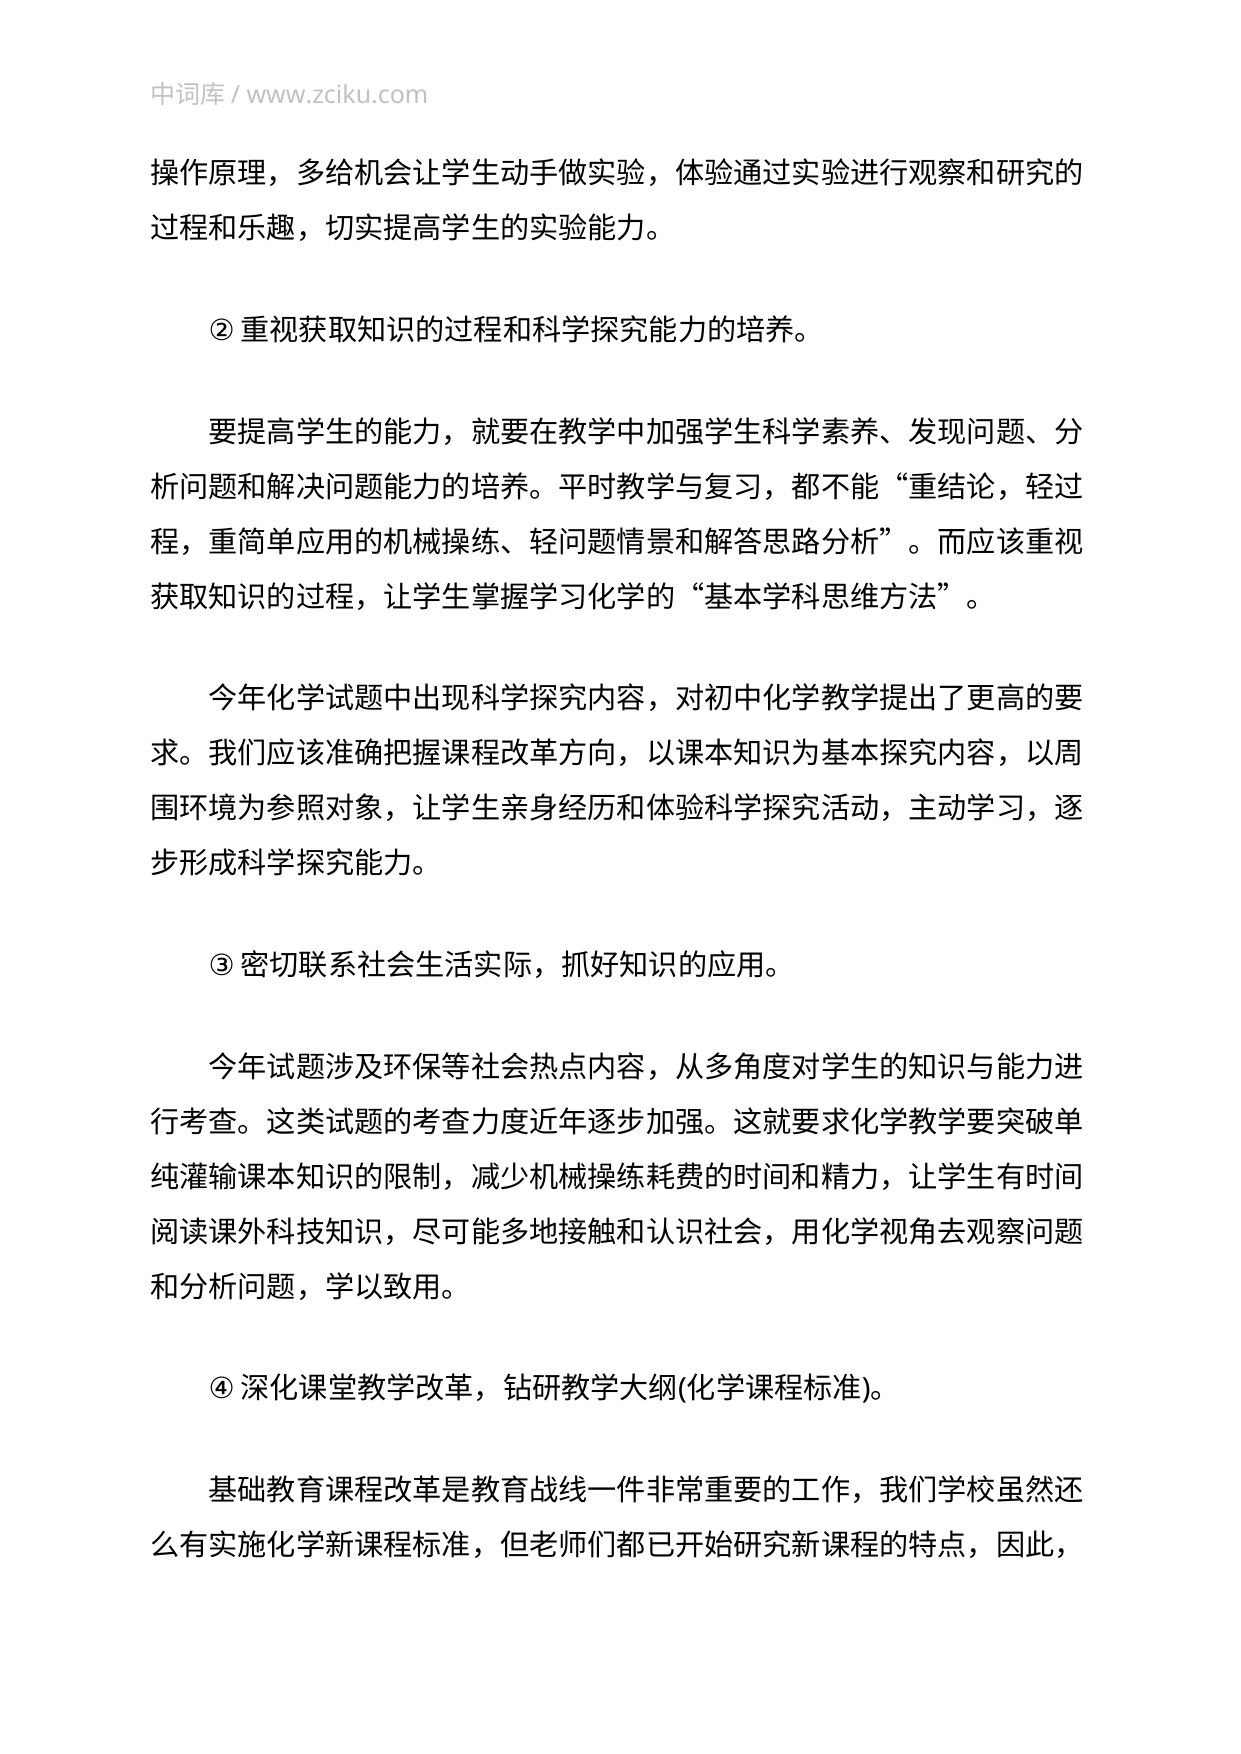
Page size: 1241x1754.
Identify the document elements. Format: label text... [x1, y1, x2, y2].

text ④深化课堂教学改革，钻研教学大纲(化学课程标准)。 [150, 1365, 1090, 1407]
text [150, 1467, 1090, 1564]
text ②重视获取知识的过程和科学探究能力的培养。 [150, 307, 1090, 349]
text 今年试题涉及环保等社会热点内容，从多角度对学生的知识与能力进行考查。这类试题的考查力度近年逐步加强。这就要求化学教学要突破单纯灌输课本知识的限制，减少机械操练耗费的时间和精力，让学生有时间阅读课外科技知识，尽可能多地接触和认识社会，用化学视角去观察问题和分析问题，学以致用。 [150, 1043, 1090, 1305]
text ③密切联系社会生活实际，抓好知识的应用。 [150, 942, 1090, 984]
text 要提高学生的能力，就要在教学中加强学生科学素养、发现问题、分析问题和解决问题能力的培养。平时教学与复习，都不能“重结论，轻过程，重简单应用的机械操练、轻问题情景和解答思路分析”。而应该重视获取知识的过程，让学生掌握学习化学的“基本学科思维方法”。 [150, 409, 1090, 616]
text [150, 150, 1090, 247]
text 今年化学试题中出现科学探究内容，对初中化学教学提出了更高的要求。我们应该准确把握课程改革方向，以课本知识为基本探究内容，以周围环境为参照对象，让学生亲身经历和体验科学探究活动，主动学习，逐步形成科学探究能力。 [150, 675, 1090, 882]
